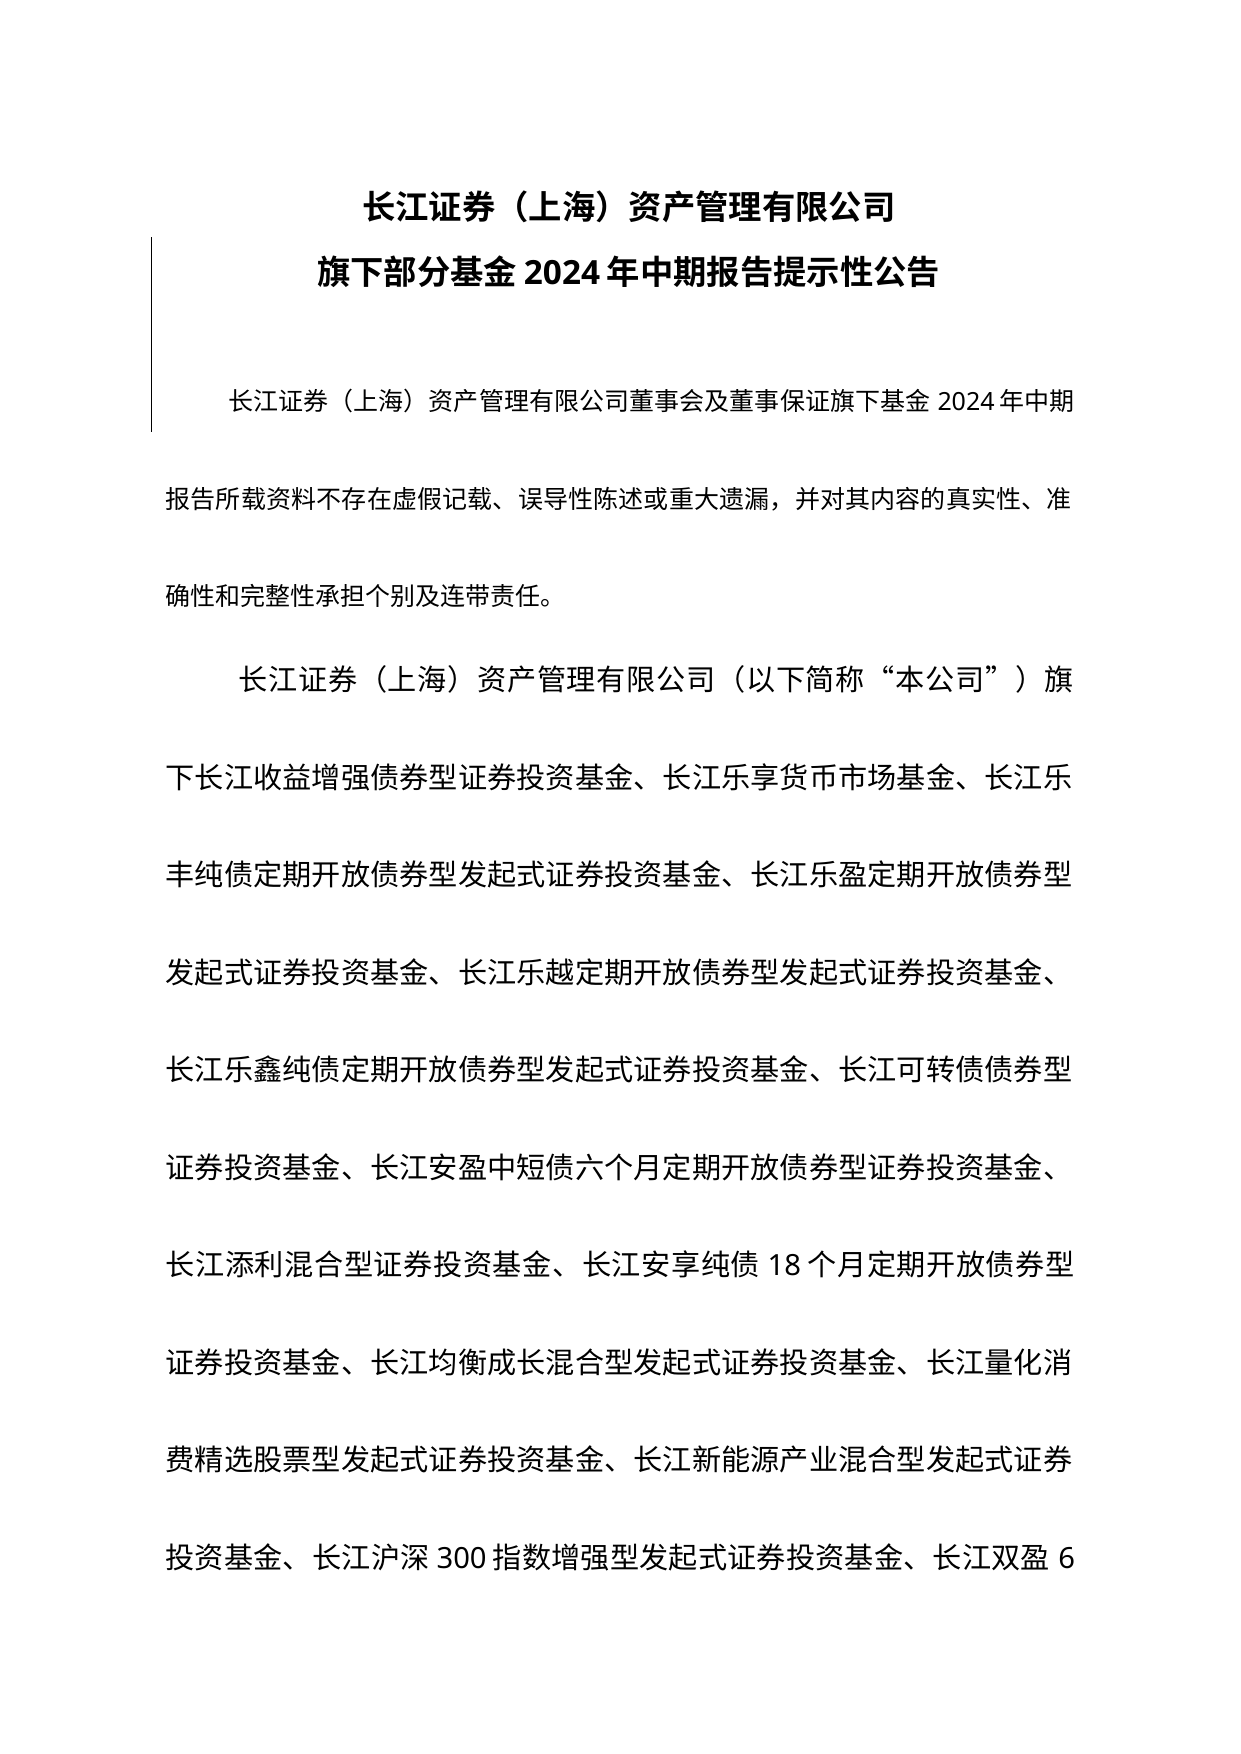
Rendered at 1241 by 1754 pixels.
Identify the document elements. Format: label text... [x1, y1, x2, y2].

text 旗下部分基金2024年中期报告提示性公告 [165, 237, 1075, 302]
text 长江证券（上海）资产管理有限公司 [165, 172, 1075, 237]
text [165, 645, 1075, 1588]
text 长江证券（上海）资产管理有限公司董事会及董事保证旗下基金2024年中期报告所载资料不存在虚假记载、误导性陈述或重大遗漏，并对其内容的真实性、准确性和完整性承担个别及连带责任。 [165, 367, 1075, 627]
